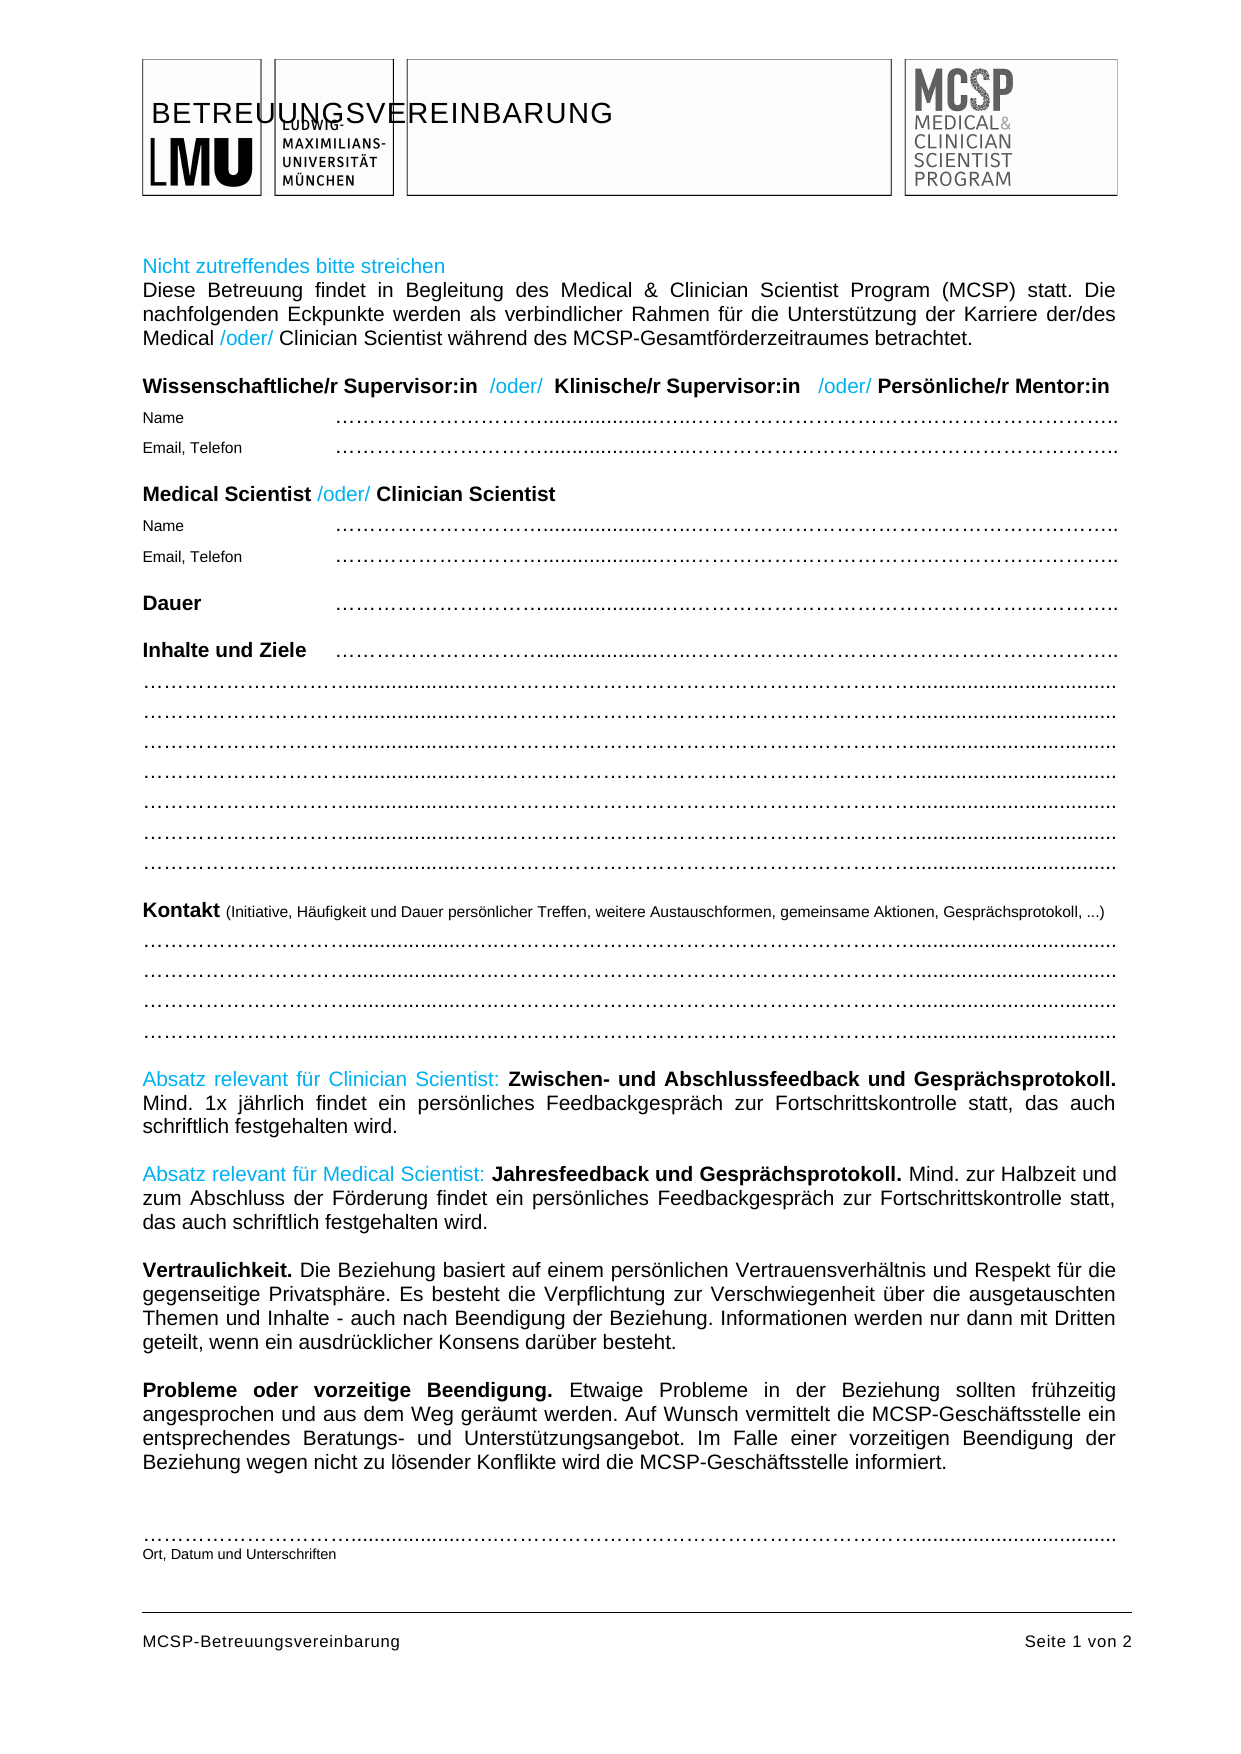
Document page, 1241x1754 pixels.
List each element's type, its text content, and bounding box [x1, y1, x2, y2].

text Nicht zutreffendes bitte streichen [142, 254, 1117, 278]
text Email, Telefon …………………………....................…..…………………………………………………….. [142, 542, 1132, 566]
text …………………………....................…..……………………………………………………................................... [142, 759, 1132, 783]
text …………………………....................…..……………………………………………………................................... [142, 699, 1132, 723]
text …………………………....................…..……………………………………………………................................... [142, 668, 1132, 692]
text Absatz relevant für Medical Scientist: Jahresfeedback und Gesprächsprotokoll. Mind. zur Halbzeit und zum Abschluss der Förderung findet ein persönliches Feedbackgespräch zur Fortschrittskontrolle statt, das auch schriftlich festgehalten wird. [142, 1162, 1117, 1234]
text …………………………....................…..……………………………………………………................................... [142, 850, 1132, 874]
text Vertraulichkeit. Die Beziehung basiert auf einem persönlichen Vertrauensverhältnis und Respekt für die gegenseitige Privatsphäre. Es besteht die Verpflichtung zur Verschwiegenheit über die ausgetauschten Themen und Inhalte - auch nach Beendigung der Beziehung. Informationen werden nur dann mit Dritten geteilt, wenn ein ausdrücklicher Konsens darüber besteht. [142, 1258, 1117, 1354]
text …………………………....................…..……………………………………………………................................... [142, 729, 1132, 753]
text Diese Betreuung findet in Begleitung des Medical & Clinician Scientist Program (MCSP) statt. Die nachfolgenden Eckpunkte werden als verbindlicher Rahmen für die Unterstützung der Karriere der/des Medical /oder/ Clinician Scientist während des MCSP-Gesamtförderzeitraumes betrachtet. [142, 278, 1117, 350]
text …………………………....................…..……………………………………………………................................... [142, 958, 1132, 982]
text Kontakt (Initiative, Häufigkeit und Dauer persönlicher Treffen, weitere Austauschformen, gemeinsame Aktionen, Gesprächsprotokoll, ...) [142, 898, 1132, 922]
text …………………………....................…..……………………………………………………................................... [142, 789, 1132, 813]
text …………………………....................…..……………………………………………………................................... [142, 928, 1132, 952]
text Wissenschaftliche/r Supervisor:in /oder/ Klinische/r Supervisor:in /oder/ Persönliche/r Mentor:in [142, 374, 1132, 398]
text Email, Telefon …………………………....................…..…………………………………………………….. [142, 434, 1132, 458]
text Name …………………………....................…..…………………………………………………….. [142, 512, 1132, 536]
text Ort, Datum und Unterschriften [142, 1546, 1132, 1562]
text Inhalte und Ziele …………………………....................…..…………………………………………………….. [142, 638, 1132, 662]
text Dauer …………………………....................…..…………………………………………………….. [142, 590, 1132, 614]
text …………………………....................…..……………………………………………………................................... [142, 988, 1132, 1012]
text …………………………....................…..……………………………………………………................................... [142, 1522, 1132, 1546]
text …………………………....................…..……………………………………………………................................... [142, 819, 1132, 843]
text …………………………....................…..……………………………………………………................................... [142, 1018, 1132, 1042]
picture [142, 59, 1118, 196]
text Medical Scientist /oder/ Clinician Scientist [142, 482, 1132, 506]
text Absatz relevant für Clinician Scientist: Zwischen- und Abschlussfeedback und Gesprächsprotokoll. Mind. 1x jährlich findet ein persönliches Feedbackgespräch zur Fortschrittskontrolle statt, das auch schriftlich festgehalten wird. [142, 1066, 1117, 1138]
text Name …………………………....................…..…………………………………………………….. [142, 404, 1132, 428]
text Probleme oder vorzeitige Beendigung. Etwaige Probleme in der Beziehung sollten frühzeitig angesprochen und aus dem Weg geräumt werden. Auf Wunsch vermittelt die MCSP-Geschäftsstelle ein entsprechendes Beratungs- und Unterstützungsangebot. Im Falle einer vorzeitigen Beendigung der Beziehung wegen nicht zu lösender Konflikte wird die MCSP-Geschäftsstelle informiert. [142, 1378, 1117, 1474]
